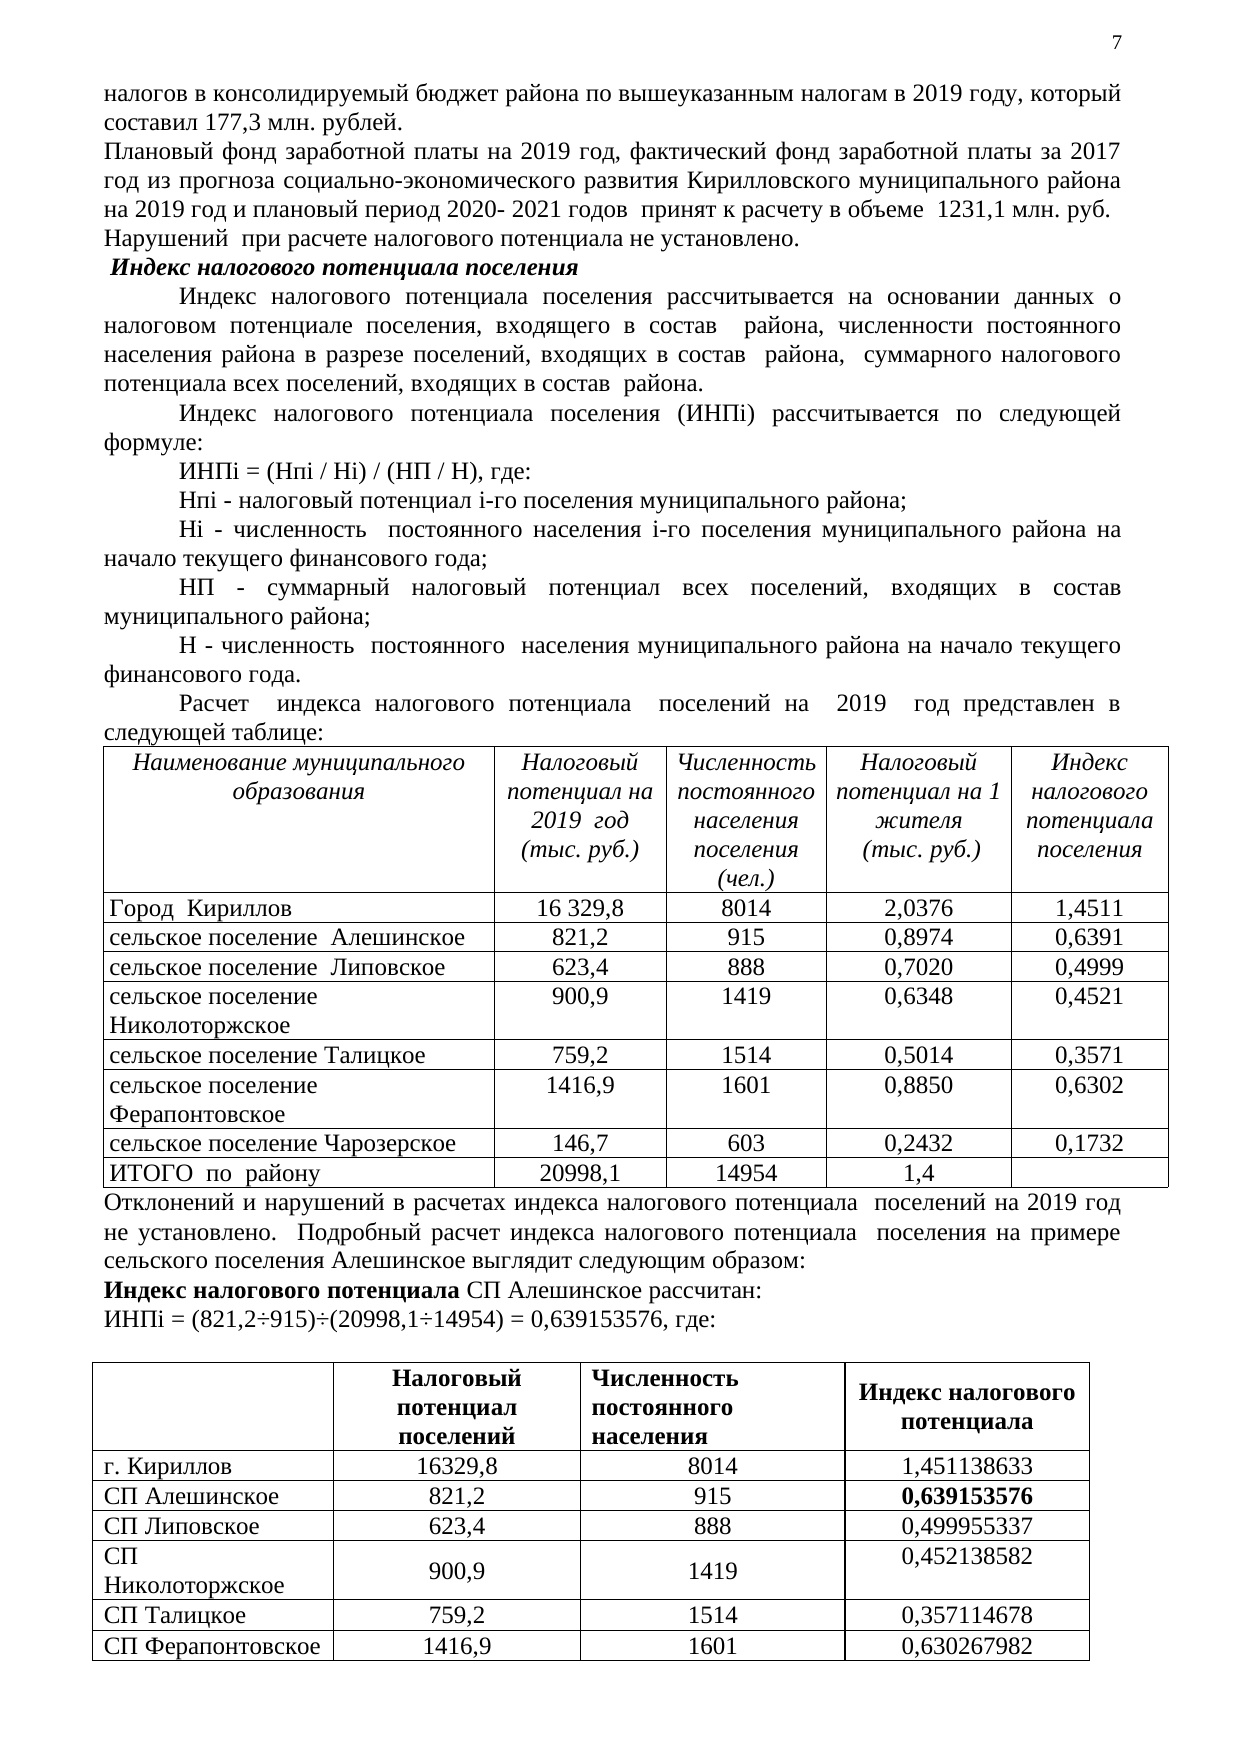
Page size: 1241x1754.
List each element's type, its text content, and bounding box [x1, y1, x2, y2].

table_cell СП Талицкое [93, 1600, 333, 1629]
text ИНПi = (Нпi / Нi) / (НП / Н), где: [103, 456, 1122, 484]
table_cell сельское поселение Алешинское [104, 923, 494, 951]
table_cell 146,7 [495, 1129, 666, 1157]
table_cell 888 [581, 1511, 844, 1540]
table_header Индекс налогового потенциала поселения [1012, 747, 1168, 892]
table_cell 1601 [667, 1070, 826, 1128]
table_cell 8014 [581, 1451, 844, 1480]
table_header Налоговый потенциал на 1 жителя (тыс. руб.) [827, 747, 1011, 892]
table_header Налоговый потенциал поселений [334, 1363, 580, 1450]
table_cell сельское поселение Липовское [104, 952, 494, 981]
table_cell 915 [667, 923, 826, 951]
table_cell 8014 [667, 893, 826, 922]
table_cell 900,9 [334, 1541, 580, 1599]
table_cell СП Ферапонтовское [93, 1631, 333, 1659]
table_cell СП Липовское [93, 1511, 333, 1540]
text ИНПi = (821,2÷915)÷(20998,1÷14954) = 0,639153576, где: [103, 1303, 1122, 1333]
table_cell сельское поселение Ферапонтовское [104, 1070, 494, 1128]
table_cell 1416,9 [334, 1631, 580, 1659]
text Нпi - налоговый потенциал i-го поселения муниципального района; [103, 484, 1122, 514]
table_cell 0,4521 [1012, 982, 1168, 1039]
table_cell 0,7020 [827, 952, 1011, 981]
table_cell 1419 [581, 1541, 844, 1599]
table_header Численность постоянного населения поселения (чел.) [667, 747, 826, 892]
text Индекс налогового потенциала поселения рассчитывается на основании данных о налоговом потенциале поселения, входящего в состав района, численности постоянного населения района в разрезе поселений, входящих в состав района, суммарного налогового потенциала всех поселений, входящих в состав района. [103, 281, 1122, 397]
table_cell 0,8850 [827, 1070, 1011, 1128]
table_cell 0,4999 [1012, 952, 1168, 981]
text Индекс налогового потенциала поселения [103, 252, 1122, 281]
table_cell 759,2 [334, 1600, 580, 1629]
table_cell 0,8974 [827, 923, 1011, 951]
table_cell 14954 [667, 1158, 826, 1187]
table_cell 16 329,8 [495, 893, 666, 922]
table_cell сельское поселение Чарозерское [104, 1129, 494, 1157]
table_cell 0,6348 [827, 982, 1011, 1039]
table_cell 1514 [581, 1600, 844, 1629]
text Расчет индекса налогового потенциала поселений на 2019 год представлен в следующей таблице: [103, 688, 1122, 746]
text Плановый фонд заработной платы на 2019 год, фактический фонд заработной платы за 2017 год из прогноза социально-экономического развития Кирилловского муниципального района на 2019 год и плановый период 2020- 2021 годов принят к расчету в объеме 1231,1 млн. руб. [103, 136, 1122, 223]
text НП - суммарный налоговый потенциал всех поселений, входящих в состав муниципального района; [103, 572, 1122, 630]
table_cell 1,4511 [1012, 893, 1168, 922]
table_cell 915 [581, 1481, 844, 1510]
table_cell 0,630267982 [846, 1631, 1089, 1659]
table_cell сельское поселение Талицкое [104, 1040, 494, 1069]
table_cell 2,0376 [827, 893, 1011, 922]
table_cell 0,357114678 [846, 1600, 1089, 1629]
table_cell 1,4 [827, 1158, 1011, 1187]
table_cell 0,499955337 [846, 1511, 1089, 1540]
table_cell СП Николоторжское [93, 1541, 333, 1599]
text Индекс налогового потенциала поселения (ИНПi) рассчитывается по следующей формуле: [103, 397, 1122, 456]
text Отклонений и нарушений в расчетах индекса налогового потенциала поселений на 2019 год не установлено. Подробный расчет индекса налогового потенциала поселения на примере сельского поселения Алешинское выглядит следующим образом: [103, 1188, 1122, 1274]
text Индекс налогового потенциала СП Алешинское рассчитан: [103, 1274, 1122, 1303]
table_cell 623,4 [334, 1511, 580, 1540]
table_cell 0,6302 [1012, 1070, 1168, 1128]
table_cell 0,2432 [827, 1129, 1011, 1157]
table_header [93, 1363, 333, 1450]
table_cell сельское поселение Николоторжское [104, 982, 494, 1039]
table_header Индекс налогового потенциала [846, 1363, 1089, 1450]
table_cell Город Кириллов [104, 893, 494, 922]
table_cell 0,639153576 [846, 1481, 1089, 1510]
table_cell 1601 [581, 1631, 844, 1659]
table_cell 0,452138582 [846, 1541, 1089, 1599]
table_cell [1012, 1158, 1168, 1187]
table_header Наименование муниципального образования [104, 747, 494, 892]
table_cell 0,6391 [1012, 923, 1168, 951]
table_cell 603 [667, 1129, 826, 1157]
table_cell 0,3571 [1012, 1040, 1168, 1069]
table_cell 623,4 [495, 952, 666, 981]
table_cell 0,1732 [1012, 1129, 1168, 1157]
table_cell 821,2 [495, 923, 666, 951]
table_cell 1419 [667, 982, 826, 1039]
table_cell СП Алешинское [93, 1481, 333, 1510]
table_cell г. Кириллов [93, 1451, 333, 1480]
table_cell 1514 [667, 1040, 826, 1069]
table_cell 1,451138633 [846, 1451, 1089, 1480]
table_header Численность постоянного населения [581, 1363, 844, 1450]
table_cell 20998,1 [495, 1158, 666, 1187]
table_cell 888 [667, 952, 826, 981]
table_cell ИТОГО по району [104, 1158, 494, 1187]
text Нарушений при расчете налогового потенциала не установлено. [103, 223, 1122, 252]
table_cell 900,9 [495, 982, 666, 1039]
table_cell 0,5014 [827, 1040, 1011, 1069]
table_cell 759,2 [495, 1040, 666, 1069]
text Нi - численность постоянного населения i-го поселения муниципального района на начало текущего финансового года; [103, 514, 1122, 572]
text Н - численность постоянного населения муниципального района на начало текущего финансового года. [103, 630, 1122, 688]
table_header Налоговый потенциал на 2019 год (тыс. руб.) [495, 747, 666, 892]
table_cell 1416,9 [495, 1070, 666, 1128]
table_cell 821,2 [334, 1481, 580, 1510]
table_cell 16329,8 [334, 1451, 580, 1480]
